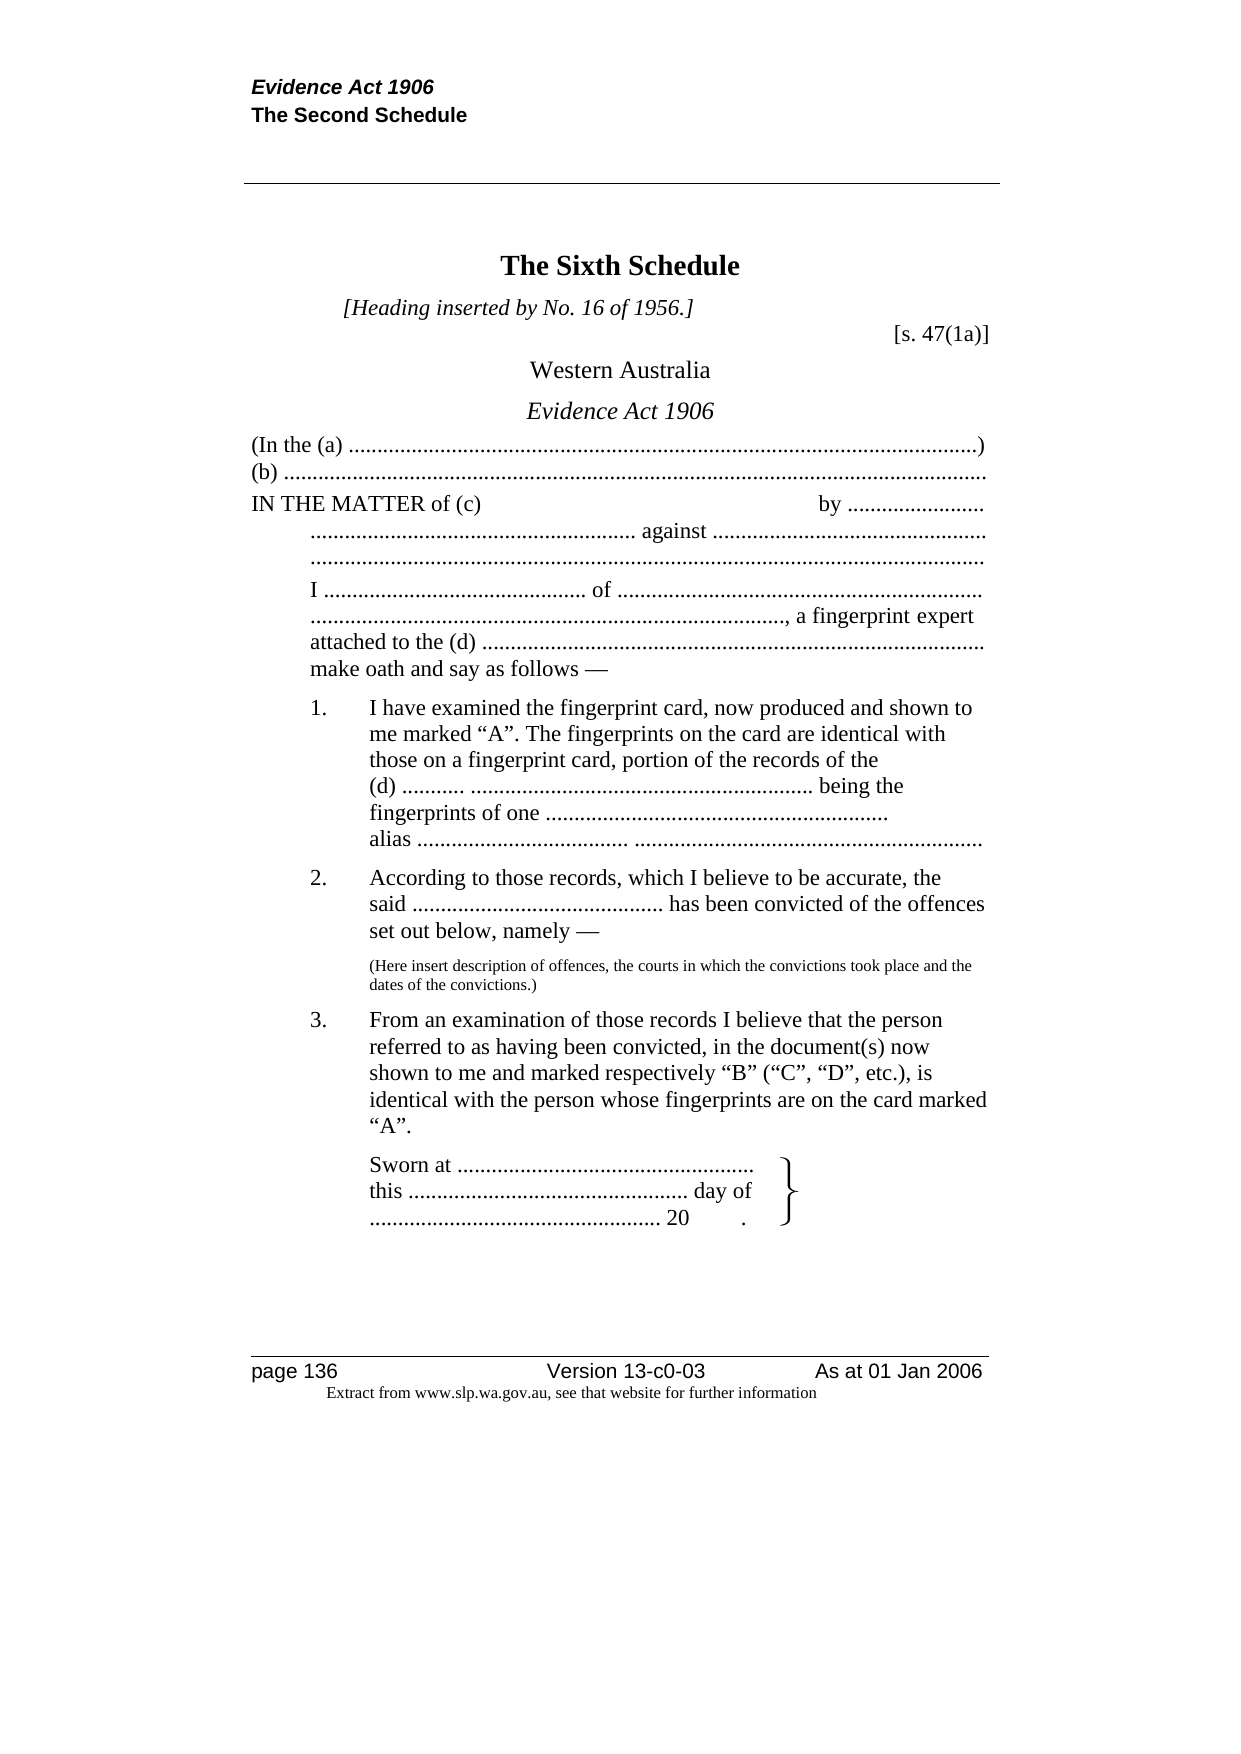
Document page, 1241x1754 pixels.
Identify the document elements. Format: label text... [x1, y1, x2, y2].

text ..................................................................................., a fingerprint expert attached to the (d) ........................................................................................ [310, 602, 989, 655]
text 2. According to those records, which I believe to be accurate, the said ............................................ has been convicted of the offences set out below, namely — [310, 864, 989, 943]
text make oath and say as follows — [310, 655, 989, 681]
subtitle [Heading inserted by No. 16 of 1956.] [251, 294, 989, 320]
text ...................................................................................................................... [310, 543, 989, 569]
text ......................................................... against ................................................ [310, 517, 989, 543]
text 3. From an examination of those records I believe that the person referred to as having been convicted, in the document(s) now shown to me and marked respectively “B” (“C”, “D”, etc.), is identical with the person whose fingerprints are on the card marked “A”. [310, 1007, 989, 1138]
subtitle Western Australia [251, 355, 989, 384]
subtitle Evidence Act 1906 [251, 396, 989, 425]
text I .............................................. of ................................................................ [310, 576, 989, 602]
text [s. 47(1a)] [251, 320, 989, 347]
table_header [768, 1151, 812, 1230]
table_header Sworn at .................................................... this ................................................. day of ................................................... 20 . [310, 1151, 768, 1230]
text IN THE MATTER of (c) by ........................ [251, 490, 989, 517]
subtitle The Sixth Schedule [251, 248, 989, 282]
text (b) ........................................................................................................................... [251, 458, 989, 484]
text (Here insert description of offences, the courts in which the convictions took place and the dates of the convictions.) [310, 956, 989, 994]
text 1. I have examined the fingerprint card, now produced and shown to me marked “A”. The fingerprints on the card are identical with those on a fingerprint card, portion of the records of the (d) ........... ............................................................ being the fingerprints of one ............................................................ alias ..................................... ............................................................. [310, 693, 989, 852]
text (In the (a) ..............................................................................................................) [251, 431, 989, 458]
